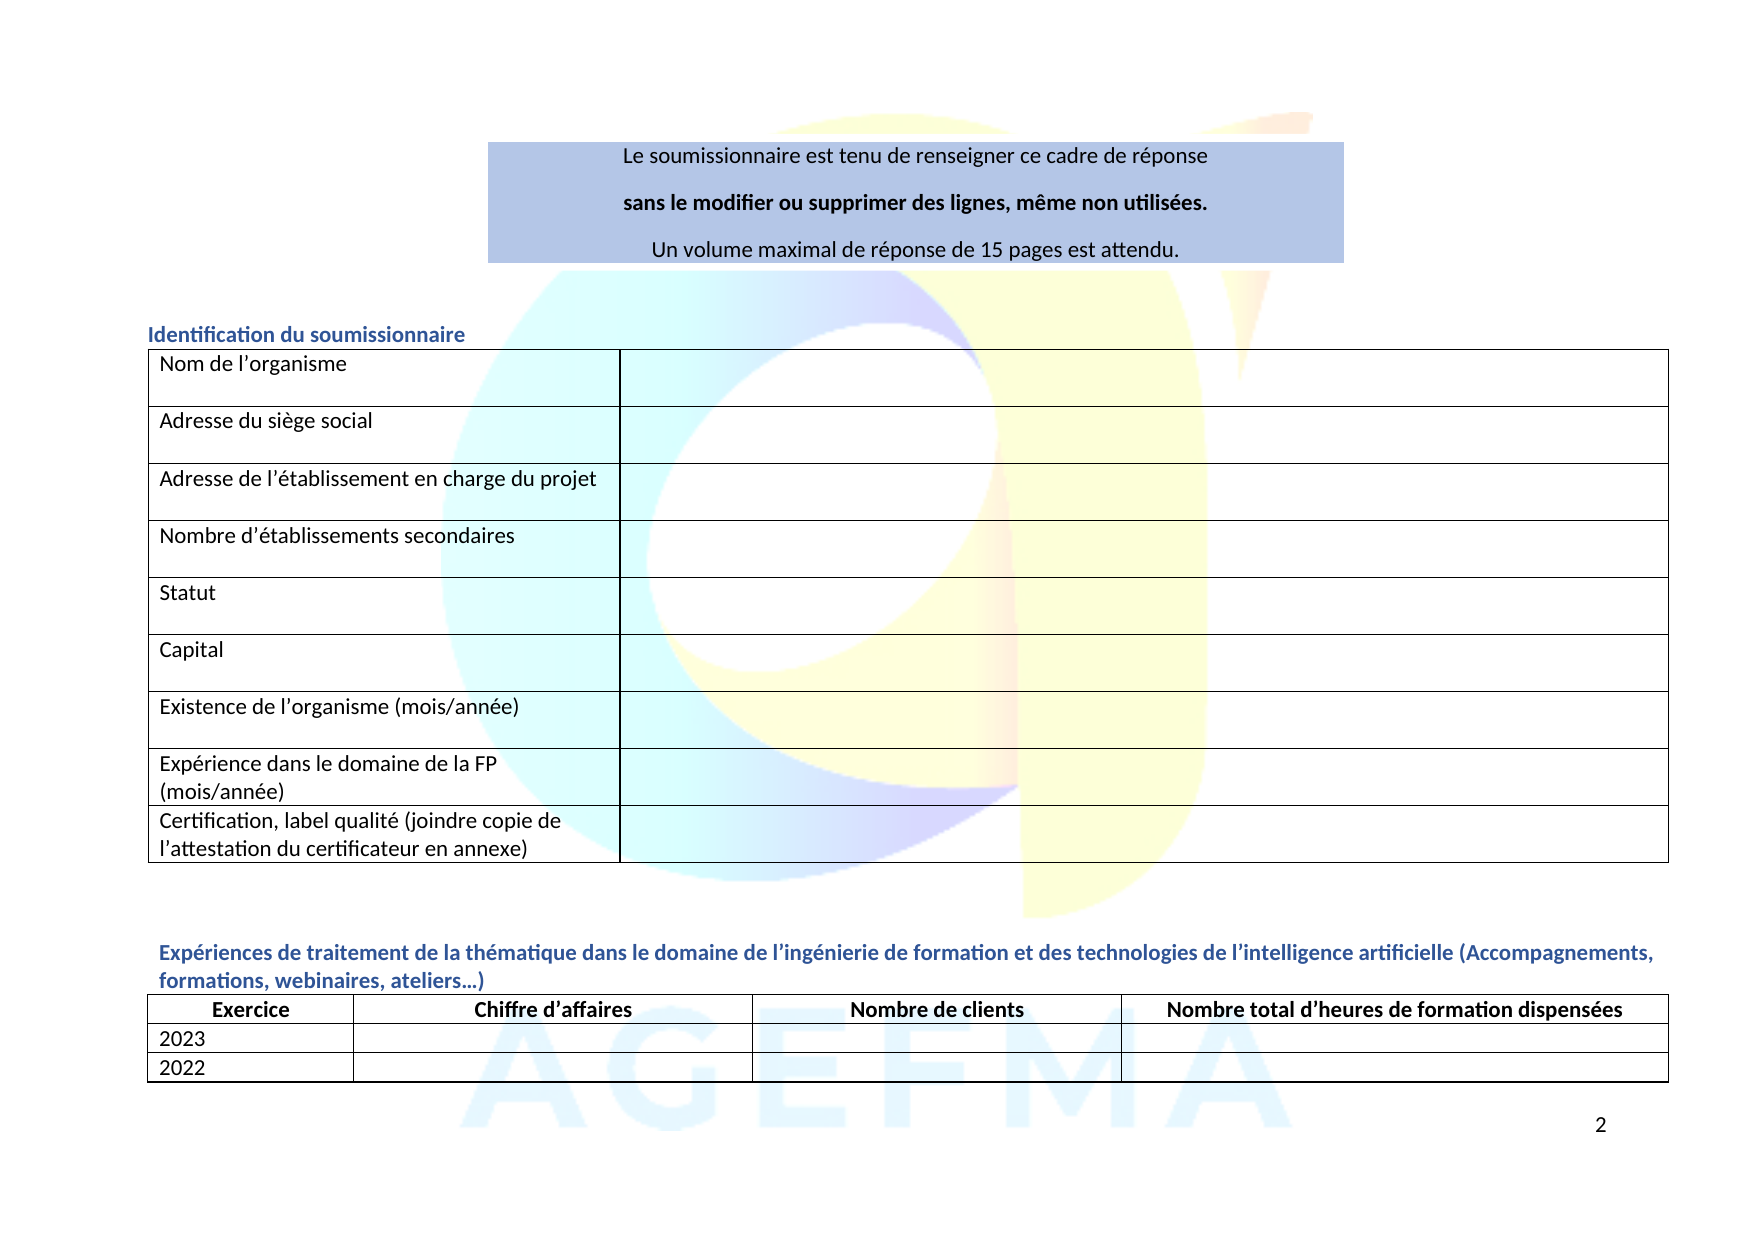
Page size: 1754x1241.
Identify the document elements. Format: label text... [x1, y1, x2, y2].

table_cell Adresse de l’établissement en charge du projet [149, 464, 619, 520]
table_cell [621, 407, 1668, 463]
table_cell [354, 1053, 752, 1081]
table_cell Nombre total d’heures de formation dispensées [1122, 995, 1668, 1023]
table_cell Chiffre d’affaires [354, 995, 752, 1023]
table_header Nom de l’organisme [149, 350, 619, 406]
table_cell Adresse du siège social [149, 407, 619, 463]
table_cell Existence de l’organisme (mois/année) [149, 692, 619, 748]
table_cell [621, 692, 1668, 748]
table_cell Nombre d’établissements secondaires [149, 521, 619, 577]
table_cell [621, 464, 1668, 520]
table_cell [621, 578, 1668, 634]
table_cell [354, 1024, 752, 1052]
table_cell 2022 [148, 1053, 353, 1081]
table_cell Statut [149, 578, 619, 634]
table_cell Expérience dans le domaine de la FP (mois/année) [149, 749, 619, 805]
table_header [621, 350, 1668, 406]
table_cell [621, 635, 1668, 691]
table_cell [1122, 1024, 1668, 1052]
table_cell [621, 749, 1668, 805]
table_cell 2023 [148, 1024, 353, 1052]
table_cell Nombre de clients [753, 995, 1121, 1023]
table_cell Capital [149, 635, 619, 691]
table_cell [753, 1024, 1121, 1052]
table_cell Certification, label qualité (joindre copie de l’attestation du certificateur en annexe) [149, 806, 619, 862]
text Identification du soumissionnaire [148, 320, 1606, 348]
table_cell [1122, 1053, 1668, 1081]
table_header Expériences de traitement de la thématique dans le domaine de l’ingénierie de formation et des technologies de l’intelligence artificielle (Accompagnements, formations, webinaires, ateliers…) [148, 938, 1668, 994]
table_cell [753, 1053, 1121, 1081]
table_cell Exercice [148, 995, 353, 1023]
table_cell [621, 806, 1668, 862]
table_cell [621, 521, 1668, 577]
